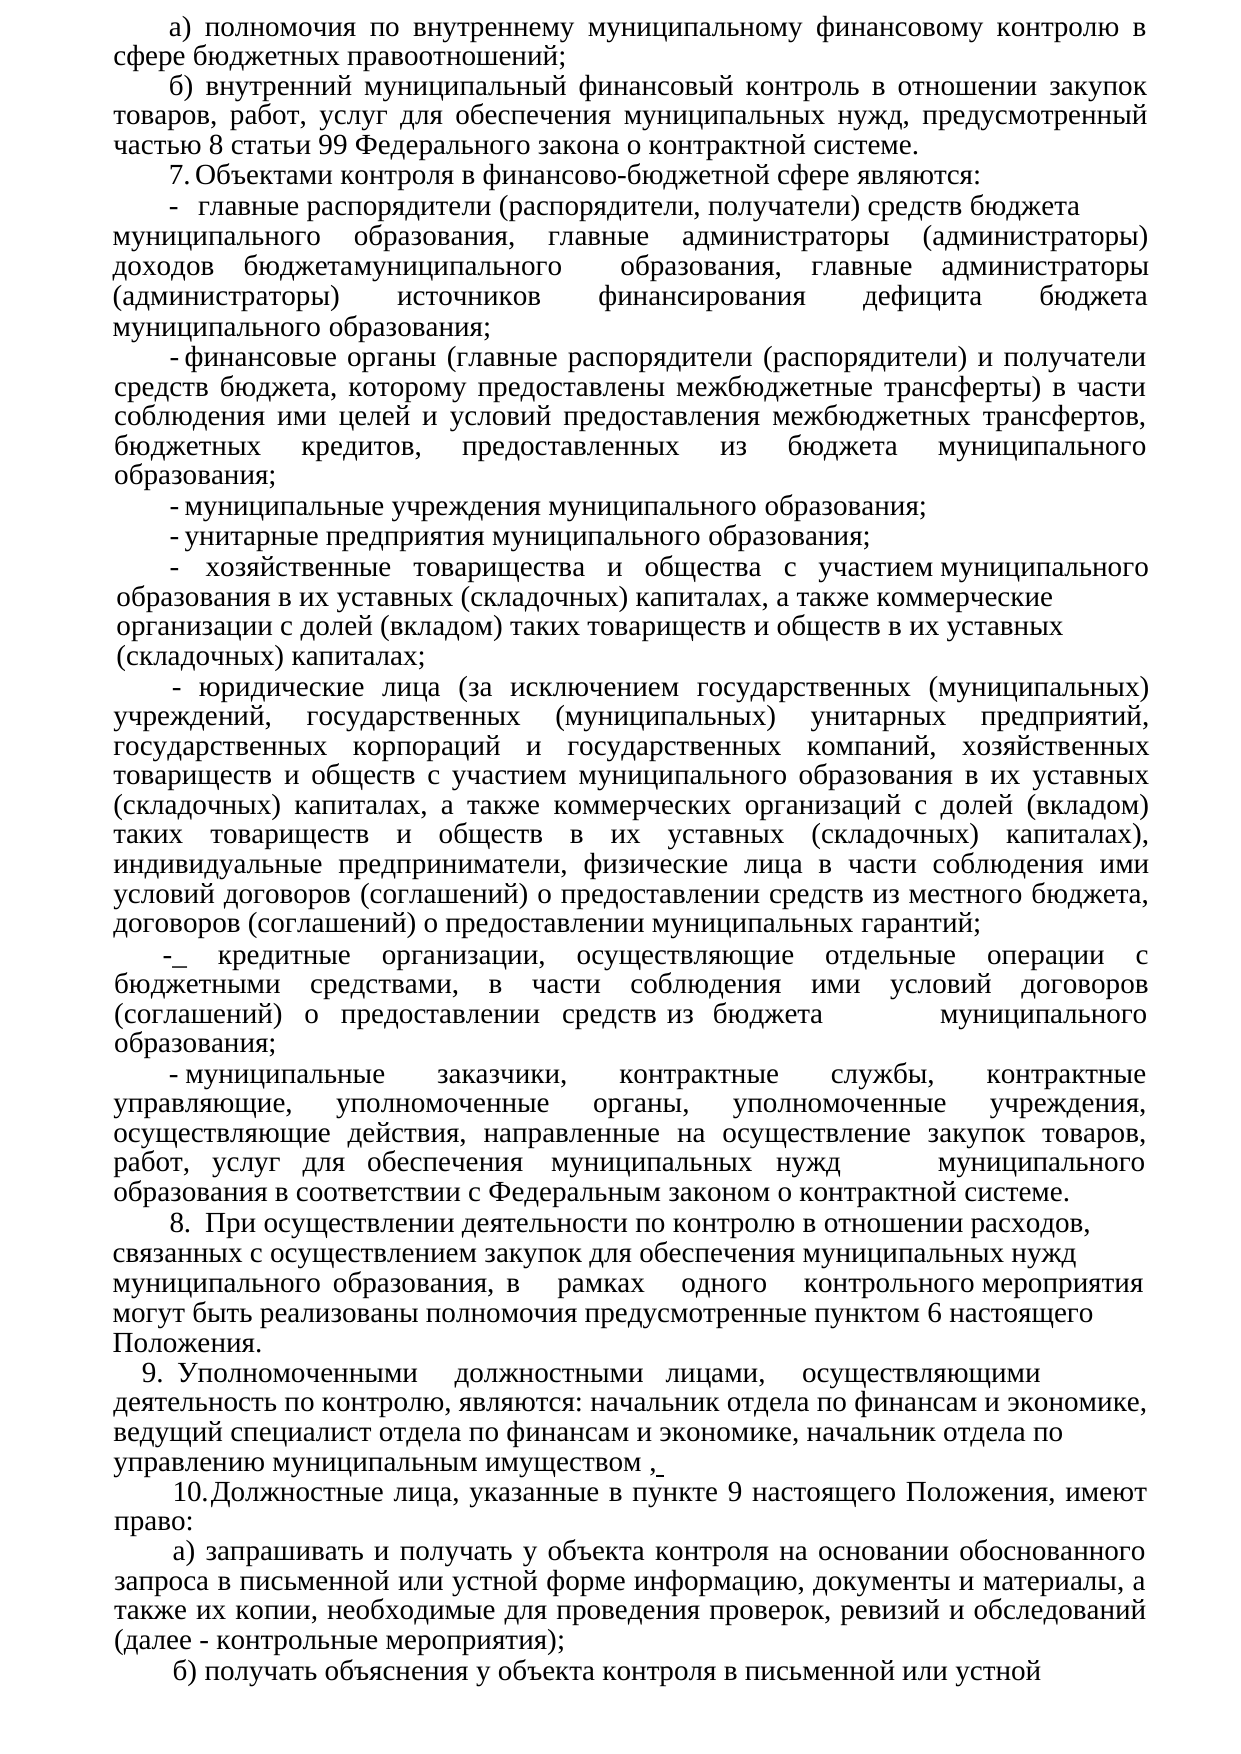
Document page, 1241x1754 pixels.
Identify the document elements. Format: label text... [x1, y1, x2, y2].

text а) запрашивать и получать у объекта контроля на основании обоснованного запроса в письменной или устной форме информацию, документы и материалы, а также их копии, необходимые для проведения проверок, ревизий и обследований (далее - контрольные мероприятия); [114, 1537, 1147, 1656]
list муниципальные заказчики, контрактные службы, контрактные управляющие, уполномоченные органы, уполномоченные учреждения, осуществляющие действия, направленные на осуществление закупок товаров, работ, услуг для обеспечения муниципальных нужд муниципального образования в соответствии с Федеральным законом о контрактной системе. [113, 1060, 1147, 1207]
text -_ кредитные организации, осуществляющие отдельные операции с бюджетными средствами, в части соблюдения ими условий договоров (соглашений) о предоставлении средств из бюджета муниципального образования; [114, 941, 1149, 1059]
text б) получать объяснения у объекта контроля в письменной или устной [172, 1656, 1161, 1687]
list юридические лица (за исключением государственных (муниципальных) учреждений, государственных (муниципальных) унитарных предприятий, государственных корпораций и государственных компаний, хозяйственных товариществ и обществ с участием муниципального образования в их уставных (складочных) капиталах, а также коммерческих организаций с долей (вкладом) таких товариществ и обществ в их уставных (складочных) капиталах), индивидуальные предприниматели, физические лица в части соблюдения ими условий договоров (соглашений) о предоставлении средств из местного бюджета, договоров (соглашений) о предоставлении муниципальных гарантий; [113, 673, 1150, 939]
list Должностные лица, указанные в пункте 9 настоящего Положения, имеют право: [114, 1478, 1148, 1537]
text а) полномочия по внутреннему муниципальному финансовому контролю в сфере бюджетных правоотношений; [113, 12, 1147, 72]
list главные распорядители (распорядители, получатели) средств бюджета муниципального образования, главные администраторы (администраторы) доходов бюджета муниципального образования, главные администраторы (администраторы) источников финансирования дефицита бюджета муниципального образования; [112, 191, 1150, 342]
list хозяйственные товарищества и общества с участием муниципального образования в их уставных (складочных) капиталах, а также коммерческие организации с долей (вкладом) таких товариществ и обществ в их уставных (складочных) капиталах; [116, 553, 1149, 671]
list Объектами контроля в финансово-бюджетной сфере являются: [169, 161, 1161, 190]
list финансовые органы (главные распорядители (распорядители) и получатели средств бюджета, которому предоставлены межбюджетные трансферты) в части соблюдения ими целей и условий предоставления межбюджетных трансфертов, бюджетных кредитов, предоставленных из бюджета муниципального образования; [114, 343, 1147, 491]
list унитарные предприятия муниципального образования; [169, 522, 1161, 552]
text б) внутренний муниципальный финансовый контроль в отношении закупок товаров, работ, услуг для обеспечения муниципальных нужд, предусмотренный частью 8 статьи 99 Федерального закона о контрактной системе. [113, 72, 1148, 161]
list При осуществлении деятельности по контролю в отношении расходов, связанных с осуществлением закупок для обеспечения муниципальных нужд муниципального образования, в рамках одного контрольного мероприятия могут быть реализованы полномочия предусмотренные пунктом 6 настоящего Положения. [112, 1208, 1150, 1359]
list муниципальные учреждения муниципального образования; [169, 491, 1161, 522]
list Уполномоченными должностными лицами, осуществляющими деятельность по контролю, являются: начальник отдела по финансам и экономике, ведущий специалист отдела по финансам и экономике, начальник отдела по управлению муниципальным имуществом , [113, 1359, 1149, 1477]
